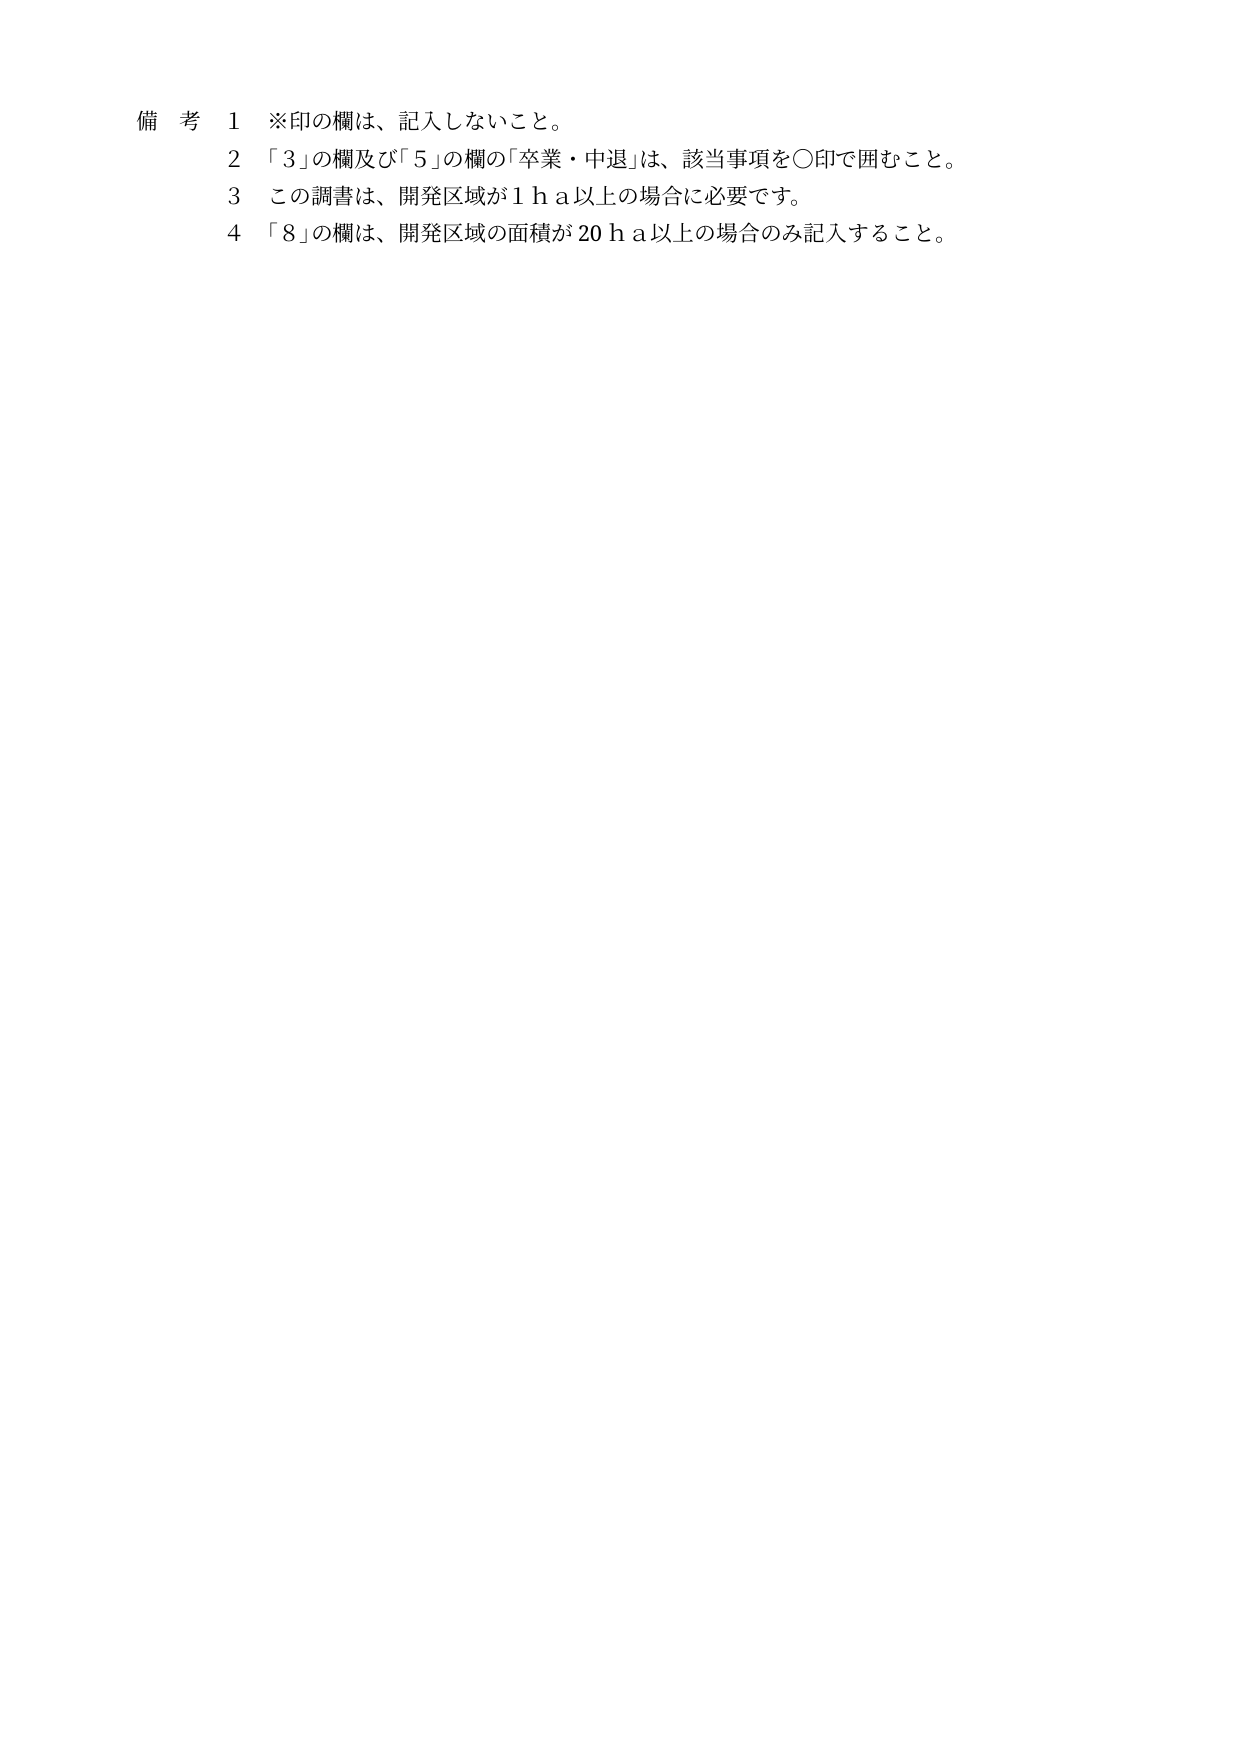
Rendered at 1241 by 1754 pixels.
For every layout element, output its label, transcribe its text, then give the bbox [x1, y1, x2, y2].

text 備 考 １ ※印の欄は、記入しないこと。 [136, 101, 1122, 139]
text ４ ｢８｣の欄は、開発区域の面積が20ｈａ以上の場合のみ記入すること。 [136, 214, 1122, 251]
text ３ この調書は、開発区域が１ｈａ以上の場合に必要です。 [136, 176, 1122, 214]
text ２ ｢３｣の欄及び｢５｣の欄の｢卒業・中退｣は、該当事項を〇印で囲むこと。 [136, 139, 1122, 176]
